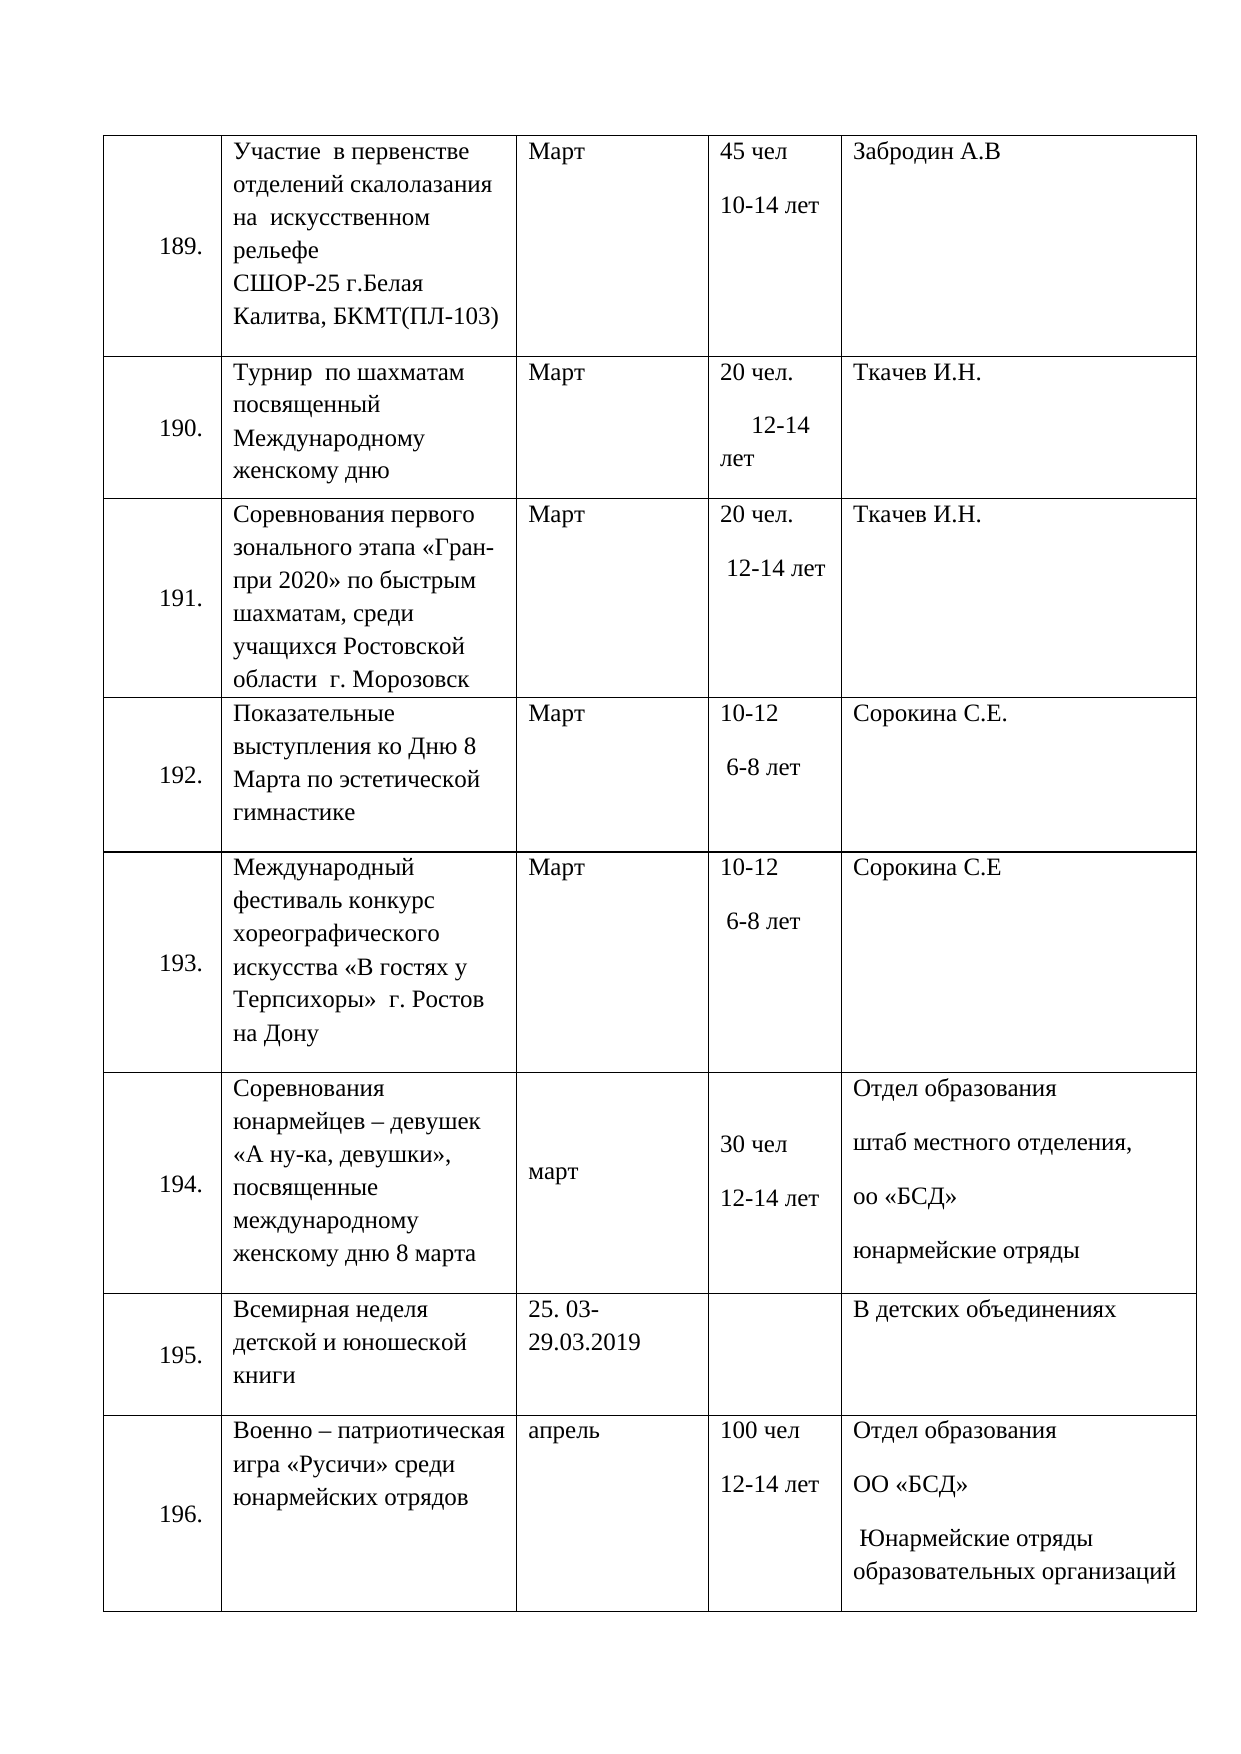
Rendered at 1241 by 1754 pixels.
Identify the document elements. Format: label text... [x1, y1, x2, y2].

table_cell В детских объединениях [842, 1294, 1196, 1414]
table_cell Забродин А.В [842, 136, 1196, 356]
table_cell 30 чел 12-14 лет [709, 1073, 841, 1293]
table_cell [104, 1294, 221, 1414]
table_cell март [517, 1073, 708, 1293]
table_cell 100 чел 12-14 лет [709, 1416, 841, 1611]
table_cell Ткачев И.Н. [842, 357, 1196, 498]
table_cell Сорокина С.Е. [842, 698, 1196, 851]
table_cell Март [517, 698, 708, 851]
table_cell Международный фестиваль конкурс хореографического искусства «В гостях у Терпсихоры» г. Ростов на Дону [222, 853, 516, 1072]
table_cell Март [517, 357, 708, 498]
table_cell Март [517, 136, 708, 356]
table_cell 25. 03-29.03.2019 [517, 1294, 708, 1414]
table_cell Участие в первенстве отделений скалолазания на искусственном рельефе СШОР-25 г.Белая Калитва, БКМТ(ПЛ-103) [222, 136, 516, 356]
table_cell апрель [517, 1416, 708, 1611]
table_cell Сорокина С.Е [842, 853, 1196, 1072]
table_cell Турнир по шахматам посвященный Международному женскому дню [222, 357, 516, 498]
table_cell Март [517, 499, 708, 697]
table_cell 10-12 6-8 лет [709, 853, 841, 1072]
table_cell Март [517, 853, 708, 1072]
table_cell Соревнования первого зонального этапа «Гран-при 2020» по быстрым шахматам, среди учащихся Ростовской области г. Морозовск [222, 499, 516, 697]
table_cell 45 чел 10-14 лет [709, 136, 841, 356]
table_cell [104, 698, 221, 851]
table_cell Показательные выступления ко Дню 8 Марта по эстетической гимнастике [222, 698, 516, 851]
table_cell 10-12 6-8 лет [709, 698, 841, 851]
table_cell [104, 499, 221, 697]
table_cell 20 чел. 12-14 лет [709, 499, 841, 697]
table_cell [104, 357, 221, 498]
table_cell [104, 1416, 221, 1611]
table_cell [104, 853, 221, 1072]
table_cell 20 чел. 12-14 лет [709, 357, 841, 498]
table_cell [709, 1294, 841, 1414]
table_cell [104, 1073, 221, 1293]
table_cell Военно – патриотическая игра «Русичи» среди юнармейских отрядов [222, 1416, 516, 1611]
table_cell Соревнования юнармейцев – девушек «А ну-ка, девушки», посвященные международному женскому дню 8 марта [222, 1073, 516, 1293]
table_cell Ткачев И.Н. [842, 499, 1196, 697]
table_cell Отдел образования ОО «БСД» Юнармейские отряды образовательных организаций [842, 1416, 1196, 1611]
table_cell Всемирная неделя детской и юношеской книги [222, 1294, 516, 1414]
table_cell Отдел образования штаб местного отделения, оо «БСД» юнармейские отряды [842, 1073, 1196, 1293]
table_cell [104, 136, 221, 356]
